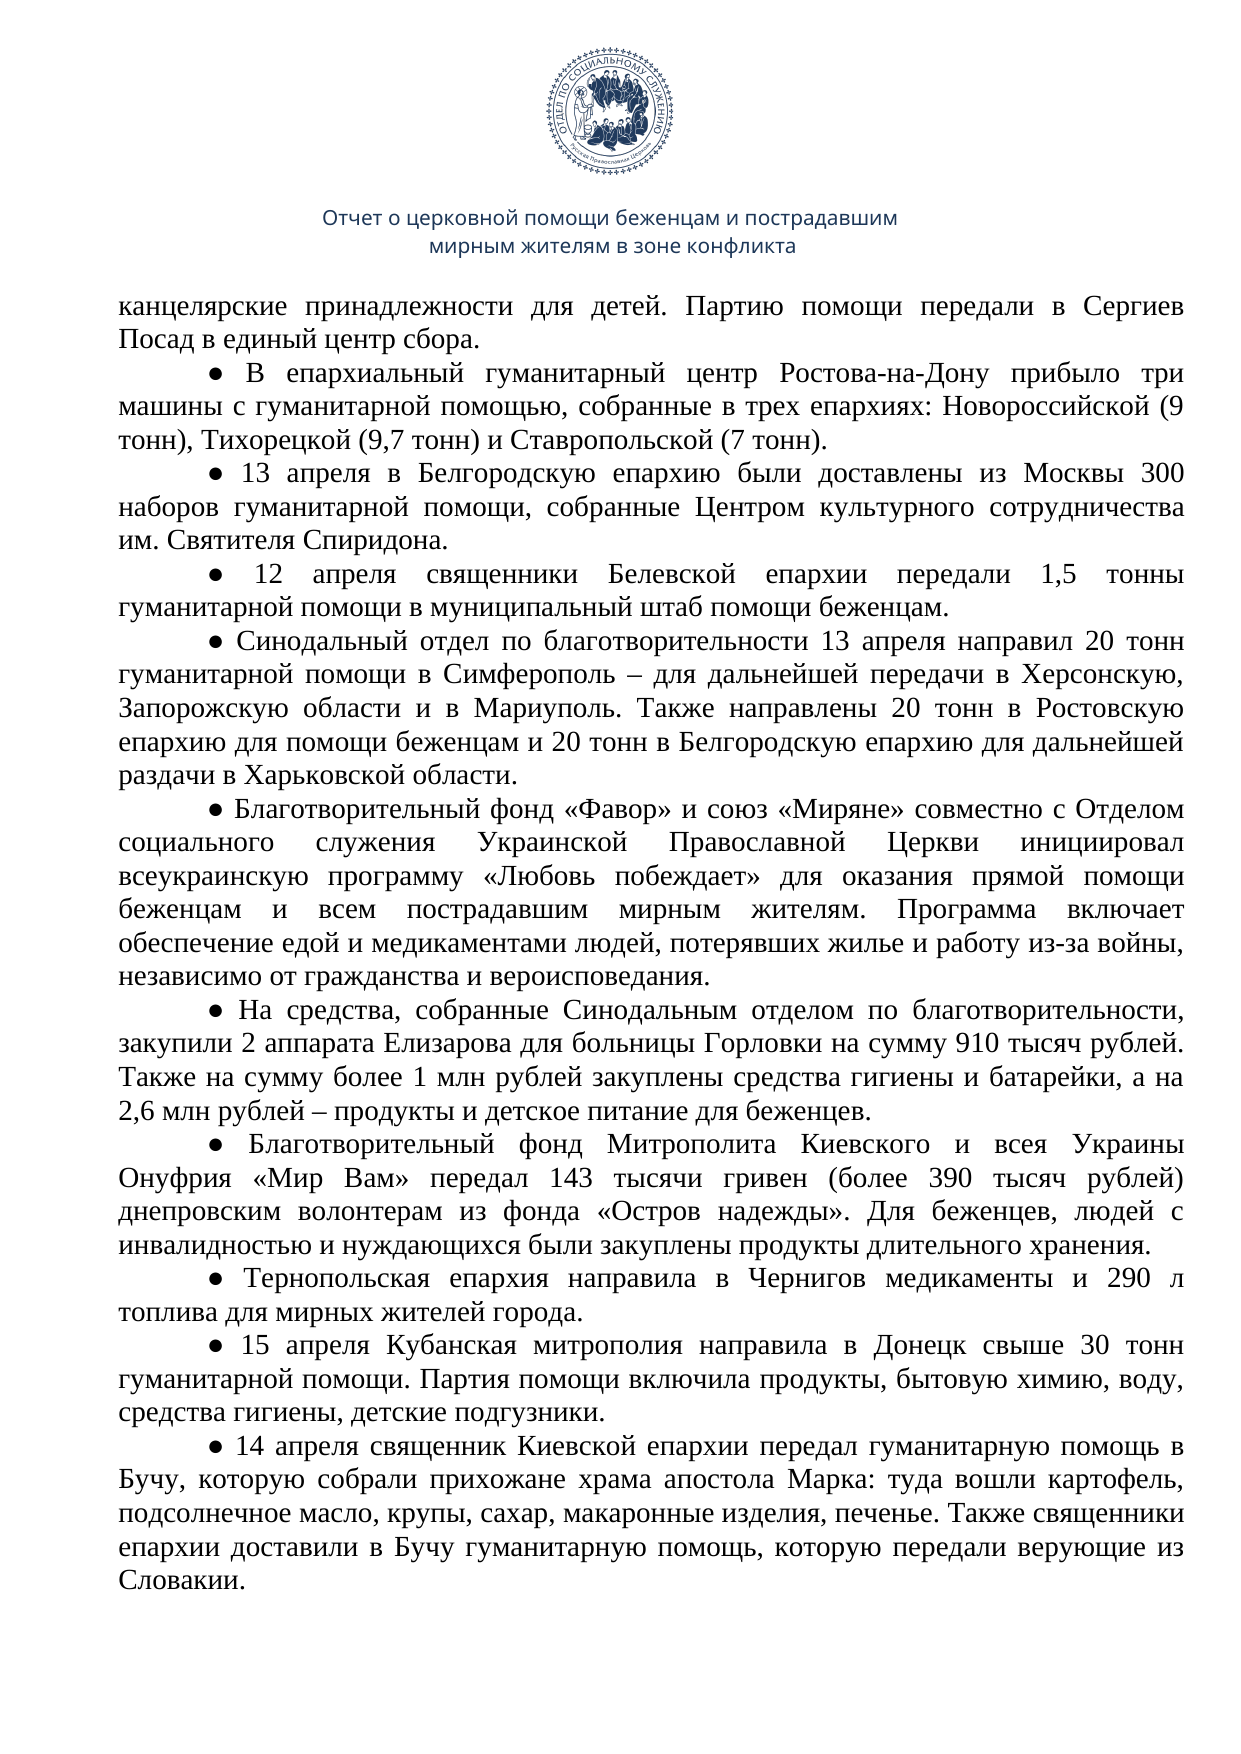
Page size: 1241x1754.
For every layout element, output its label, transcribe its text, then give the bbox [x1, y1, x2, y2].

text ● Благотворительный фонд Митрополита Киевского и всея Украины Онуфрия «Мир Вам» передал 143 тысячи гривен (более 390 тысяч рублей) днепровским волонтерам из фонда «Остров надежды». Для беженцев, людей с инвалидностью и нуждающихся были закуплены продукты длительного хранения. [118, 1126, 1185, 1260]
text ● 15 апреля Кубанская митрополия направила в Донецк свыше 30 тонн гуманитарной помощи. Партия помощи включила продукты, бытовую химию, воду, средства гигиены, детские подгузники. [118, 1327, 1185, 1428]
text ● Синодальный отдел по благотворительности 13 апреля направил 20 тонн гуманитарной помощи в Симферополь – для дальнейшей передачи в Херсонскую, Запорожскую области и в Мариуполь. Также направлены 20 тонн в Ростовскую епархию для помощи беженцам и 20 тонн в Белгородскую епархию для дальнейшей раздачи в Харьковской области. [118, 623, 1185, 791]
text ● Благотворительный фонд «Фавор» и союз «Миряне» совместно с Отделом социального служения Украинской Православной Церкви инициировал всеукраинскую программу «Любовь побеждает» для оказания прямой помощи беженцам и всем пострадавшим мирным жителям. Программа включает обеспечение едой и медикаментами людей, потерявших жилье и работу из-за войны, независимо от гражданства и вероисповедания. [118, 791, 1185, 992]
text ● Тернопольская епархия направила в Чернигов медикаменты и 290 л топлива для мирных жителей города. [118, 1260, 1185, 1327]
text ● 12 апреля священники Белевской епархии передали 1,5 тонны гуманитарной помощи в муниципальный штаб помощи беженцам. [118, 556, 1185, 623]
text ● 14 апреля священник Киевской епархии передал гуманитарную помощь в Бучу, которую собрали прихожане храма апостола Марка: туда вошли картофель, подсолнечное масло, крупы, сахар, макаронные изделия, печенье. Также священники епархии доставили в Бучу гуманитарную помощь, которую передали верующие из Словакии. [118, 1428, 1185, 1596]
picture [546, 47, 674, 175]
text ● В епархиальный гуманитарный центр Ростова-на-Дону прибыло три машины с гуманитарной помощью, собранные в трех епархиях: Новороссийской (9 тонн), Тихорецкой (9,7 тонн) и Ставропольской (7 тонн). [118, 355, 1185, 455]
text ● На средства, собранные Синодальным отделом по благотворительности, закупили 2 аппарата Елизарова для больницы Горловки на сумму 910 тысяч рублей. Также на сумму более 1 млн рублей закуплены средства гигиены и батарейки, а на 2,6 млн рублей – продукты и детское питание для беженцев. [118, 992, 1185, 1126]
text ● 13 апреля в Белгородскую епархию были доставлены из Москвы 300 наборов гуманитарной помощи, собранные Центром культурного сотрудничества им. Святителя Спиридона. [118, 455, 1185, 556]
